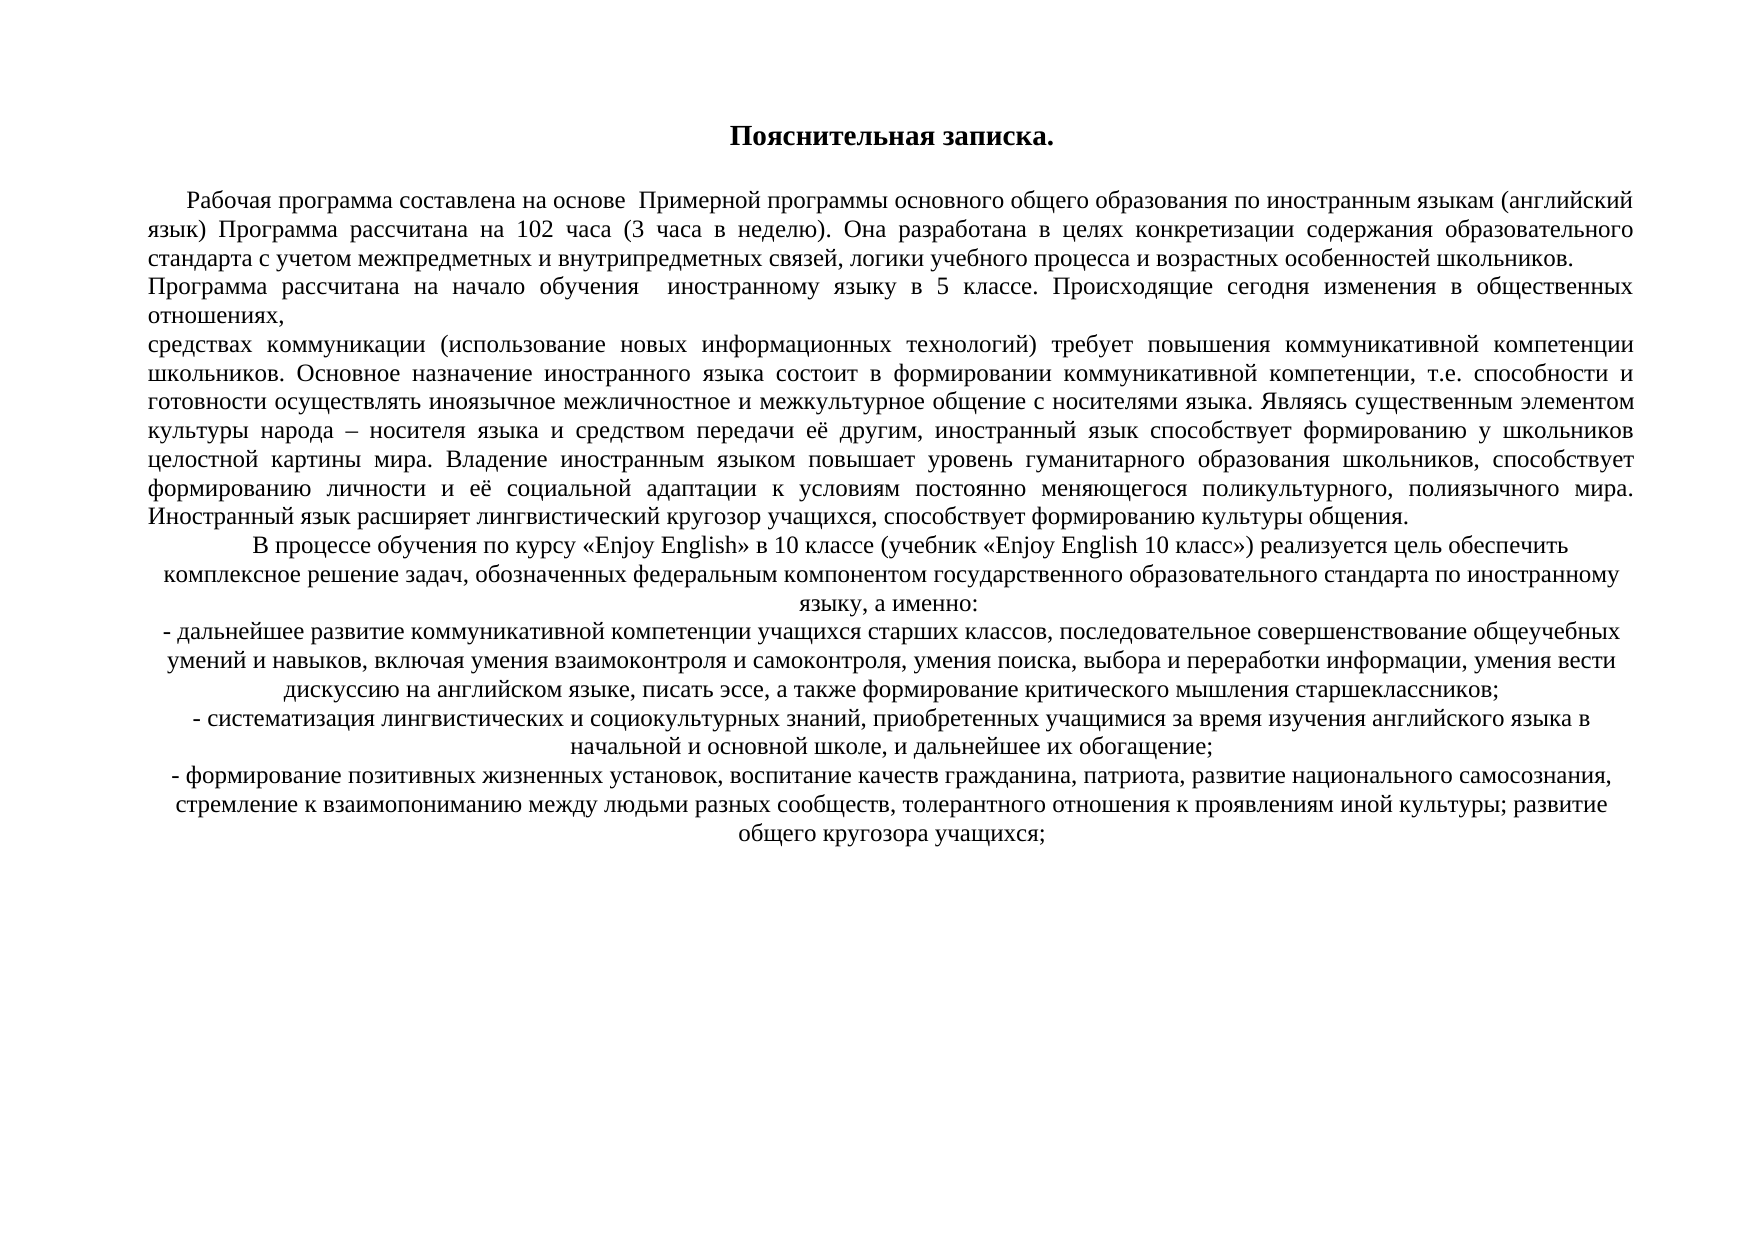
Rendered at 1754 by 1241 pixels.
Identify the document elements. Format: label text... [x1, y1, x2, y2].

text В процессе обучения по курсу «Enjoy English» в 10 классе (учебник «Enjoy English 10 класс») реализуется цель обеспечить комплексное решение задач, обозначенных федеральным компонентом государственного образовательного стандарта по иностранному языку, а именно: - дальнейшее развитие коммуникативной компетенции учащихся старших классов, последовательное совершенствование общеучебных умений и навыков, включая умения взаимоконтроля и самоконтроля, умения поиска, выбора и переработки информации, умения вести дискуссию на английском языке, писать эссе, а также формирование критического мышления старшеклассников; - систематизация лингвистических и социокультурных знаний, приобретенных учащимися за время изучения английского языка в начальной и основной школе, и дальнейшее их обогащение; - формирование позитивных жизненных установок, воспитание качеств гражданина, патриота, развитие национального самосознания, стремление к взаимопониманию между людьми разных сообществ, толерантного отношения к проявлениям иной культуры; развитие общего кругозора учащихся; [148, 530, 1636, 875]
text Рабочая программа составлена на основе Примерной программы основного общего образования по иностранным языкам (английский язык) Программа рассчитана на 102 часа (3 часа в неделю). Она разработана в целях конкретизации содержания образовательного стандарта с учетом межпредметных и внутрипредметных связей, логики учебного процесса и возрастных особенностей школьников. [148, 185, 1636, 271]
text Программа рассчитана на начало обучения иностранному языку в 5 классе. Происходящие сегодня изменения в общественных отношениях, [148, 271, 1636, 329]
text средствах коммуникации (использование новых информационных технологий) требует повышения коммуникативной компетенции школьников. Основное назначение иностранного языка состоит в формировании коммуникативной компетенции, т.е. способности и готовности осуществлять иноязычное межличностное и межкультурное общение с носителями языка. Являясь существенным элементом культуры народа – носителя языка и средством передачи её другим, иностранный язык способствует формированию у школьников целостной картины мира. Владение иностранным языком повышает уровень гуманитарного образования школьников, способствует формированию личности и её социальной адаптации к условиям постоянно меняющегося поликультурного, полиязычного мира. Иностранный язык расширяет лингвистический кругозор учащихся, способствует формированию культуры общения. [148, 329, 1636, 530]
text Пояснительная записка. [148, 118, 1636, 152]
